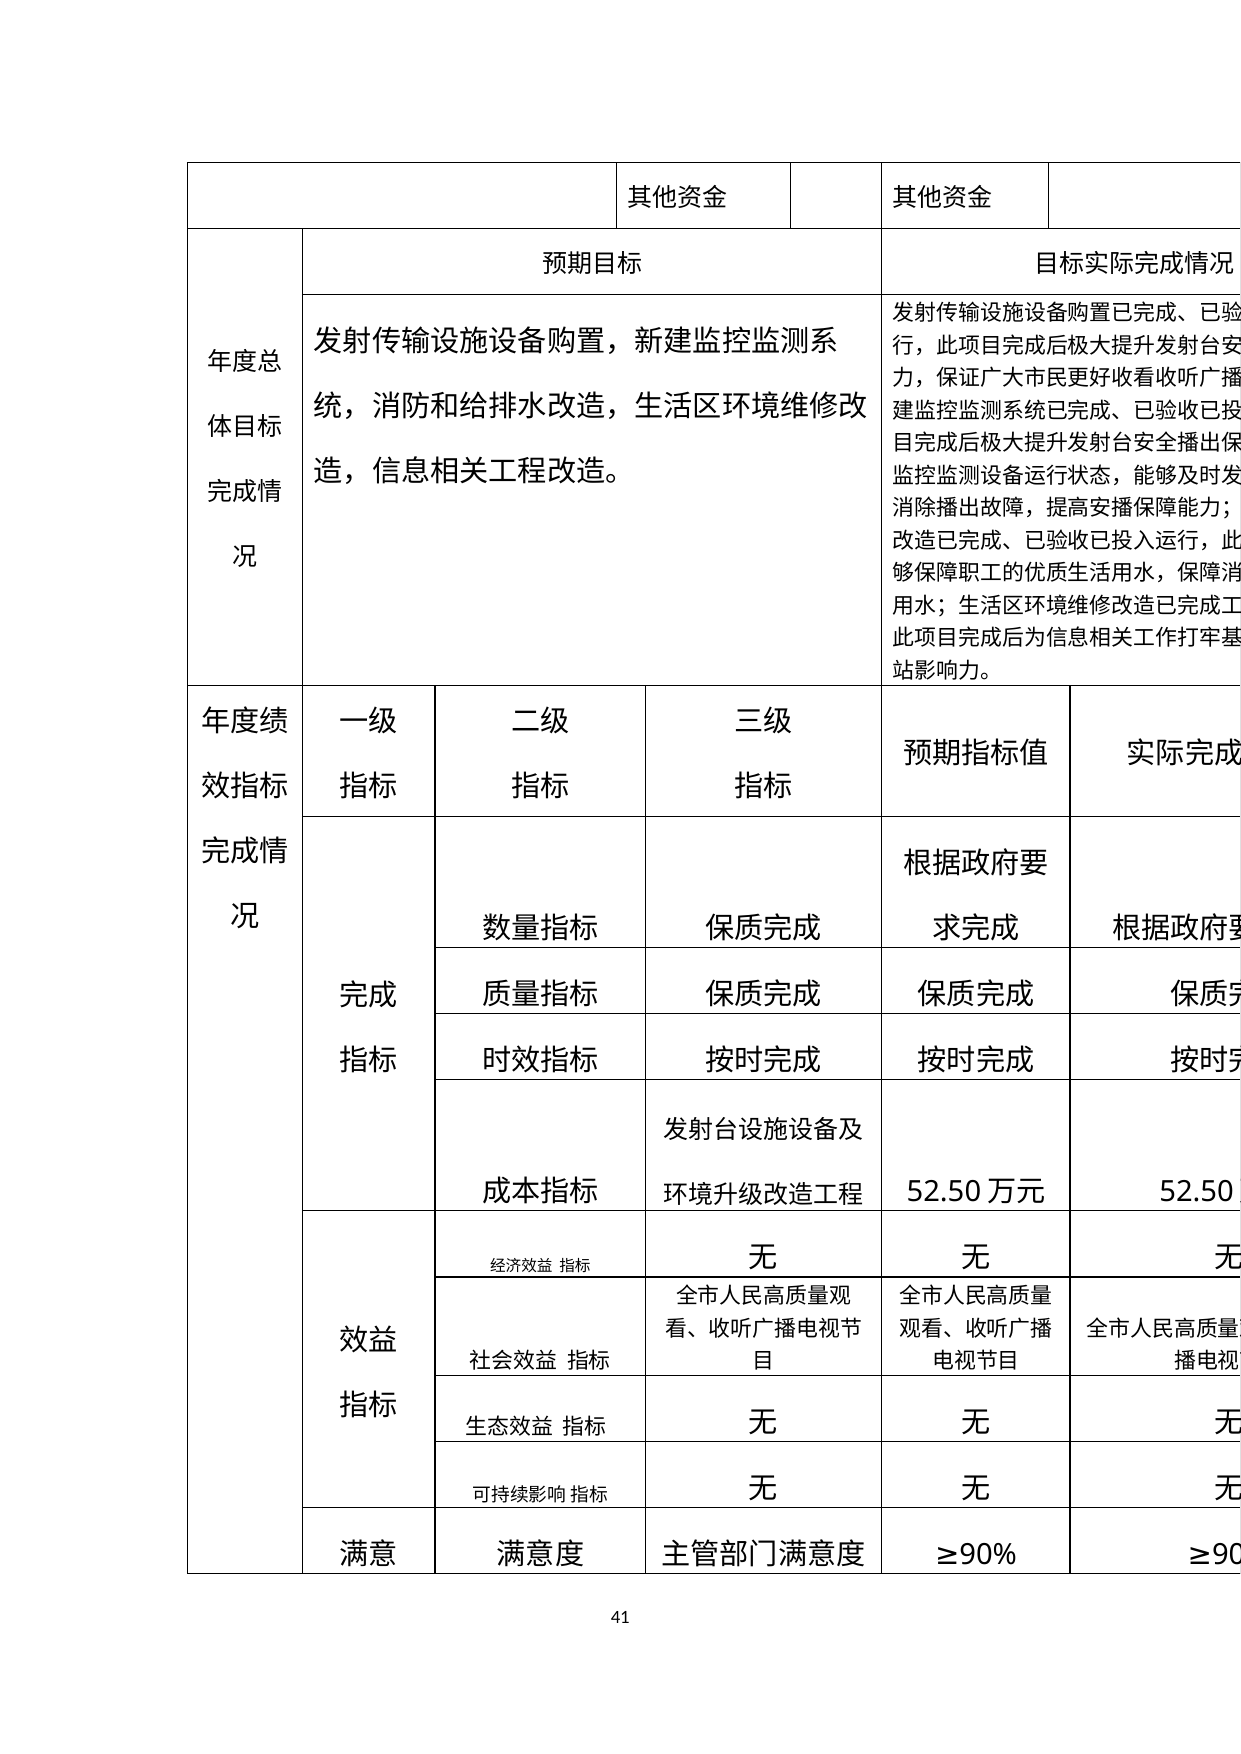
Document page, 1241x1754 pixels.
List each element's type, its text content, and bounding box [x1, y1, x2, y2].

table_cell 满意 度指标 [303, 1508, 434, 1573]
table_cell 发射传输设施设备购置，新建监控监测系统，消防和给排水改造，生活区环境维修改造，信息相关工程改造。 [303, 295, 881, 685]
table_cell 预期目标 [303, 229, 881, 294]
table_cell 无 [882, 1442, 1069, 1507]
table_cell 全市人民高质量观看、收听广播电视节目 [646, 1278, 881, 1375]
table_cell 年度总体目标 完成情况 [188, 229, 302, 685]
table_cell 其他资金 [617, 163, 790, 228]
table_cell 按时完成 [646, 1014, 881, 1079]
table_cell 效益 指标 [303, 1211, 434, 1507]
table_cell ≥90% [1071, 1508, 1240, 1573]
table_cell 52.50万元 [882, 1080, 1069, 1210]
table_cell 发射传输设施设备购置已完成、已验收已投入运行，此项目完成后极大提升发射台安全播出保障能力，保证广大市民更好收看收听广播电视节目；新建监控监测系统已完成、已验收已投入运行，此项目完成后极大提升发射台安全播出保障能力，实时监控监测设备运行状态，能够及时发现播出故障和消除播出故障，提高安播保障能力；消防和给排水改造已完成、已验收已投入运行，此项目完成后能够保障职工的优质生活用水，保障消防和森林防火用水；生活区环境维修改造已完成工程量80%，此项目完成后为信息相关工作打牢基础，提高了台站影响力。 [882, 295, 1240, 685]
table_cell 完成 指标 [303, 817, 434, 1210]
table_cell 其他资金 [882, 163, 1048, 228]
table_cell 实际完成指标值 [1071, 686, 1240, 816]
table_cell 预期指标值 [882, 686, 1069, 816]
table_cell 生态效益 指标 [436, 1376, 645, 1441]
table_cell 按时完成 [882, 1014, 1069, 1079]
table_cell 目标实际完成情况 [882, 229, 1240, 294]
table_cell 按时完成 [1071, 1014, 1240, 1079]
table_cell 根据政府要求完成 [882, 817, 1069, 947]
table_cell 三级 指标 [646, 686, 881, 816]
table_cell 保质完成 [646, 948, 881, 1013]
table_cell 经济效益 指标 [436, 1211, 645, 1276]
table_cell 无 [882, 1376, 1069, 1441]
table_cell 保质完成 [882, 948, 1069, 1013]
table_cell 无 [646, 1376, 881, 1441]
table_cell 52.50万元 [1071, 1080, 1240, 1210]
table_cell 无 [1071, 1442, 1240, 1507]
table_cell 一级 指标 [303, 686, 434, 816]
table_cell 无 [1071, 1211, 1240, 1276]
table_cell 可持续影响 指标 [436, 1442, 645, 1507]
table_cell 保质完成 [1071, 948, 1240, 1013]
table_cell 无 [1071, 1376, 1240, 1441]
table_cell 满意度 指标 [436, 1508, 645, 1573]
table_cell 成本指标 [436, 1080, 645, 1210]
table_cell 发射台设施设备及环境升级改造工程 [646, 1080, 881, 1210]
table_cell ≥90% [882, 1508, 1069, 1573]
table_cell 保质完成 [646, 817, 881, 947]
table_cell 根据政府要求完成 [1071, 817, 1240, 947]
table_cell [791, 163, 881, 228]
table_cell 全市人民高质量观看、收听广播电视节目 [1071, 1278, 1240, 1375]
table_cell 年度绩效指标完成情况 [188, 686, 302, 1573]
table_cell [1049, 163, 1240, 228]
table_cell 主管部门满意度 [646, 1508, 881, 1573]
table_cell 社会效益 指标 [436, 1278, 645, 1375]
table_cell 时效指标 [436, 1014, 645, 1079]
table_cell 二级 指标 [436, 686, 645, 816]
table_cell 质量指标 [436, 948, 645, 1013]
table_cell 无 [646, 1442, 881, 1507]
table_cell 数量指标 [436, 817, 645, 947]
table_cell 无 [882, 1211, 1069, 1276]
table_cell 全市人民高质量观看、收听广播电视节目 [882, 1278, 1069, 1375]
table_cell 无 [646, 1211, 881, 1276]
